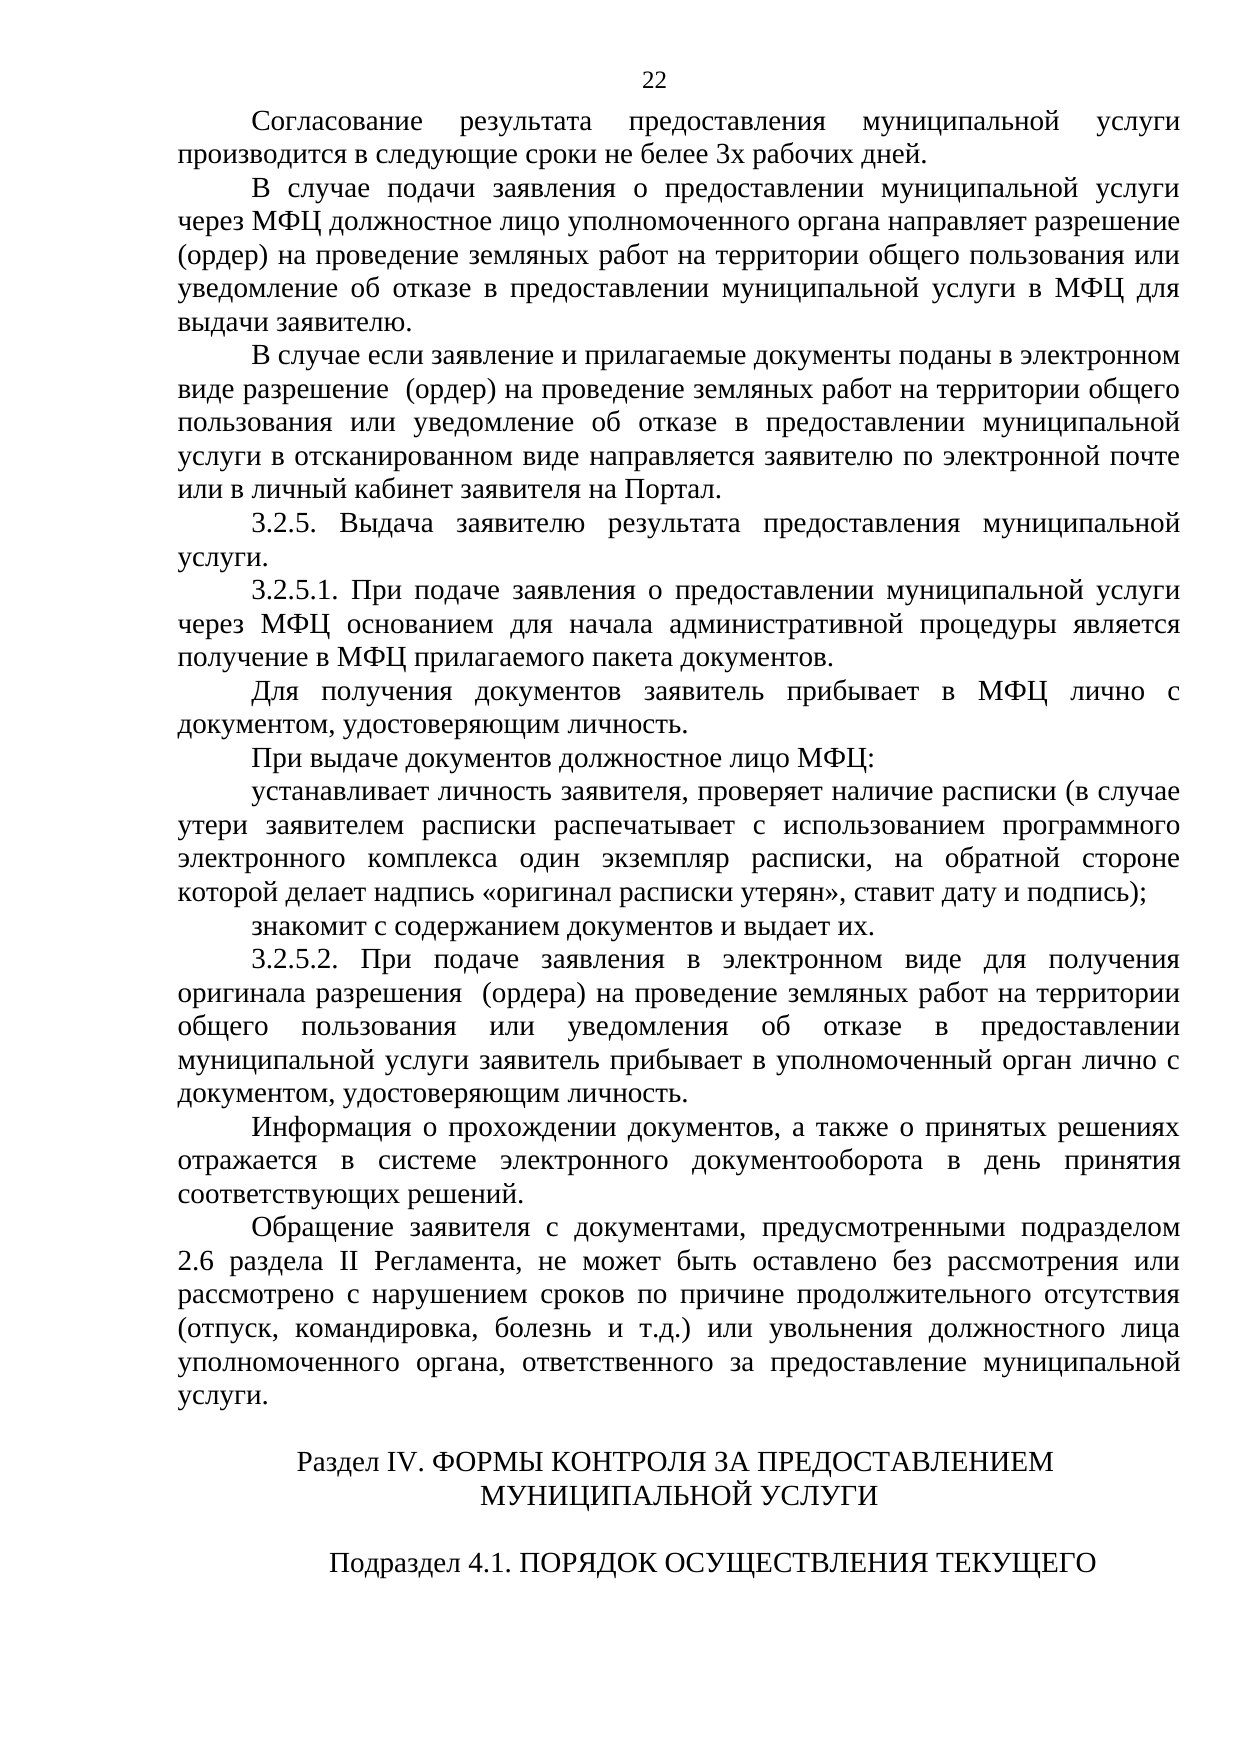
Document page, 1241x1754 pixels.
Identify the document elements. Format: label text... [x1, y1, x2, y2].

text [177, 1545, 1181, 1578]
text При выдаче документов должностное лицо МФЦ: [177, 740, 1181, 773]
text Для получения документов заявитель прибывает в МФЦ лично с документом, удостоверяющим личность. [177, 673, 1181, 740]
text 3.2.5.2. При подаче заявления в электронном виде для получения оригинала разрешения (ордера) на проведение земляных работ на территории общего пользования или уведомления об отказе в предоставлении муниципальной услуги заявитель прибывает в уполномоченный орган лично с документом, удостоверяющим личность. [177, 941, 1181, 1109]
text 3.2.5.1. При подаче заявления о предоставлении муниципальной услуги через МФЦ основанием для начала административной процедуры является получение в МФЦ прилагаемого пакета документов. [177, 572, 1181, 673]
text знакомит с содержанием документов и выдает их. [177, 908, 1181, 941]
text Раздел IV. ФОРМЫ КОНТРОЛЯ ЗА ПРЕДОСТАВЛЕНИЕМ МУНИЦИПАЛЬНОЙ УСЛУГИ [177, 1444, 1181, 1511]
text Согласование результата предоставления муниципальной услуги производится в следующие сроки не белее 3х рабочих дней. [177, 103, 1181, 170]
text Информация о прохождении документов, а также о принятых решениях отражается в системе электронного документооборота в день принятия соответствующих решений. [177, 1109, 1181, 1209]
text Обращение заявителя с документами, предусмотренными подразделом 2.6 раздела II Регламента, не может быть оставлено без рассмотрения или рассмотрено с нарушением сроков по причине продолжительного отсутствия (отпуск, командировка, болезнь и т.д.) или увольнения должностного лица уполномоченного органа, ответственного за предоставление муниципальной услуги. [177, 1209, 1181, 1411]
text 3.2.5. Выдача заявителю результата предоставления муниципальной услуги. [177, 505, 1181, 572]
text В случае подачи заявления о предоставлении муниципальной услуги через МФЦ должностное лицо уполномоченного органа направляет разрешение (ордер) на проведение земляных работ на территории общего пользования или уведомление об отказе в предоставлении муниципальной услуги в МФЦ для выдачи заявителю. [177, 170, 1181, 337]
text В случае если заявление и прилагаемые документы поданы в электронном виде разрешение (ордер) на проведение земляных работ на территории общего пользования или уведомление об отказе в предоставлении муниципальной услуги в отсканированном виде направляется заявителю по электронной почте или в личный кабинет заявителя на Портал. [177, 337, 1181, 505]
text устанавливает личность заявителя, проверяет наличие расписки (в случае утери заявителем расписки распечатывает с использованием программного электронного комплекса один экземпляр расписки, на обратной стороне которой делает надпись «оригинал расписки утерян», ставит дату и подпись); [177, 773, 1181, 908]
